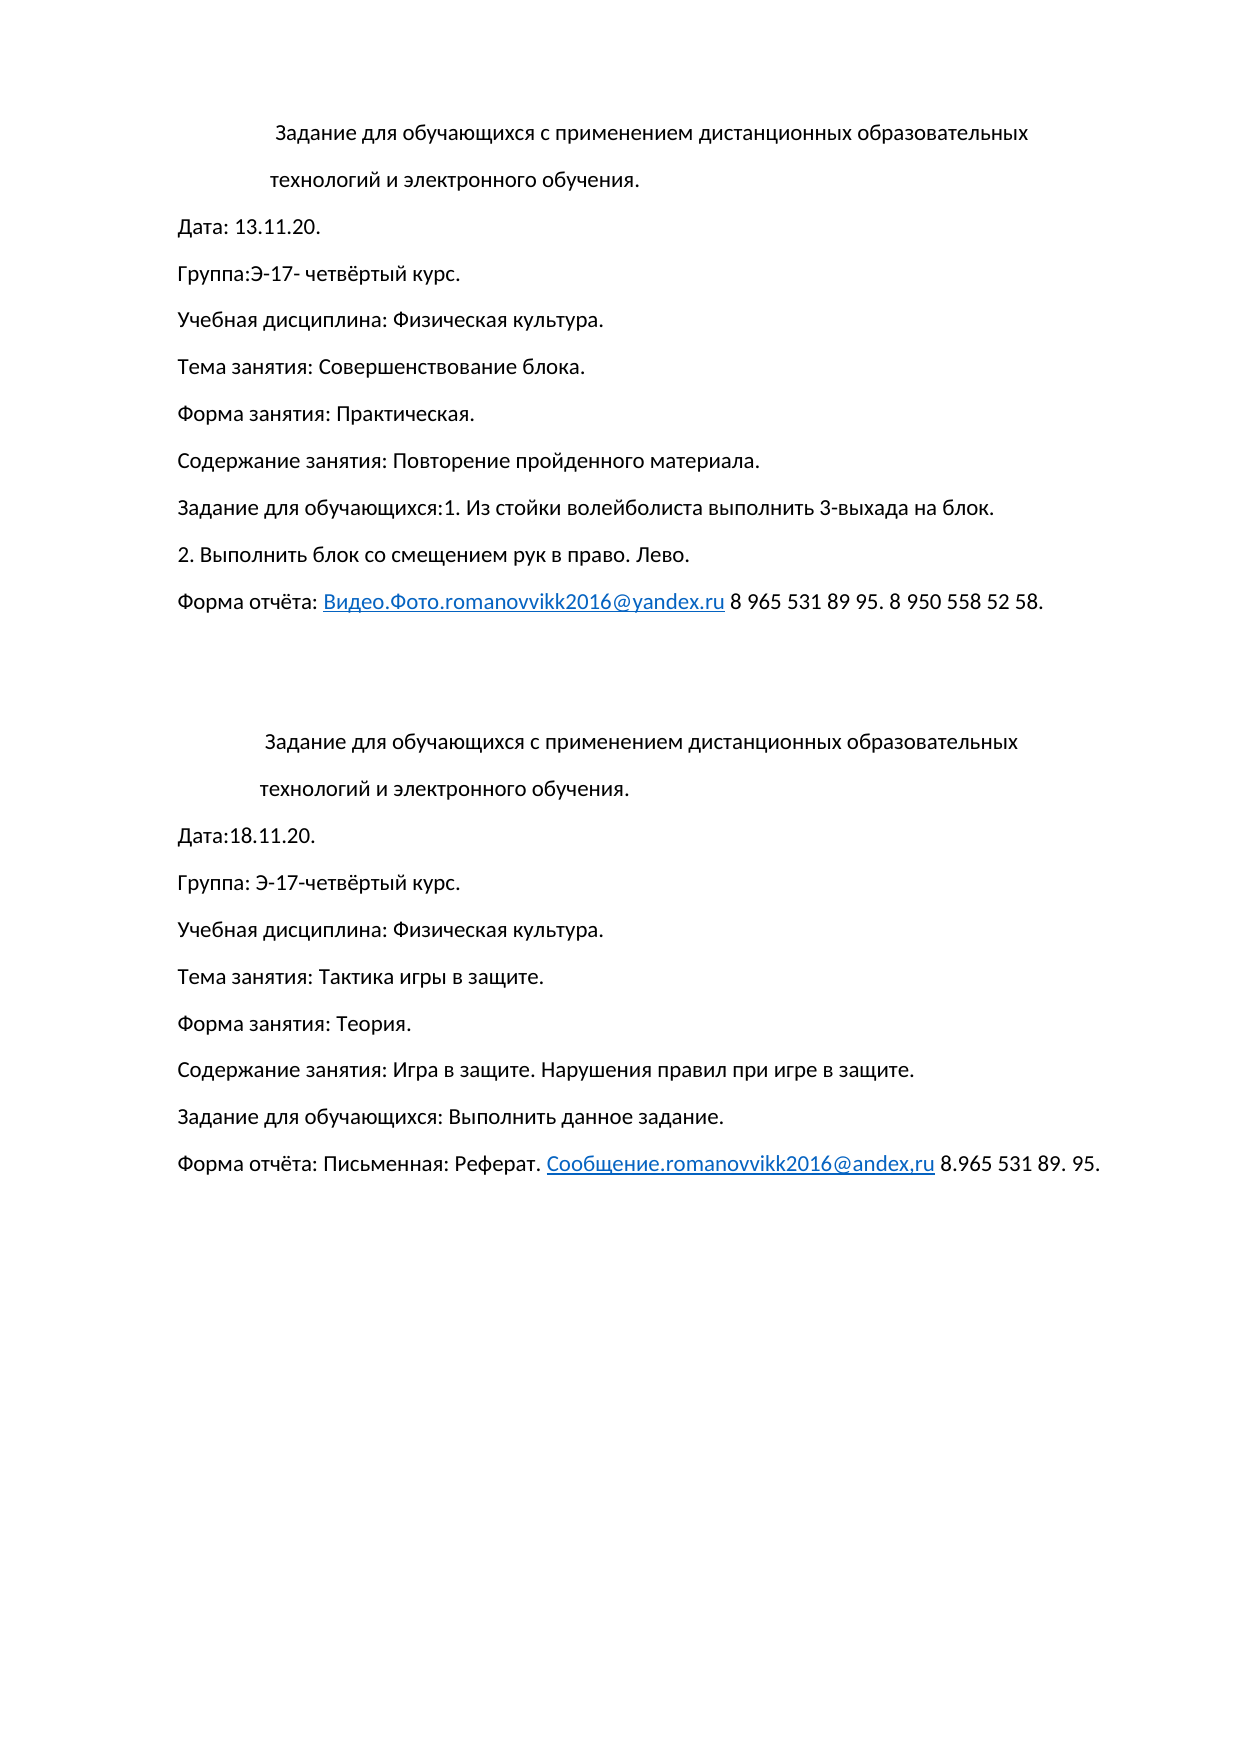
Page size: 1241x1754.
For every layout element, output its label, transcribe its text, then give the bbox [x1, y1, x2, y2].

text Дата: 13.11.20. [177, 212, 1152, 240]
text Задание для обучающихся:1. Из стойки волейболиста выполнить 3-выхада на блок. [177, 493, 1152, 521]
text Задание для обучающихся с применением дистанционных образовательных [177, 727, 1152, 756]
text Содержание занятия: Повторение пройденного материала. [177, 446, 1152, 474]
text Дата:18.11.20. [177, 821, 1152, 849]
text технологий и электронного обучения. [177, 165, 1152, 193]
text Группа: Э-17-четвёртый курс. [177, 868, 1152, 896]
text Задание для обучающихся с применением дистанционных образовательных [177, 118, 1152, 146]
text Группа:Э-17- четвёртый курс. [177, 259, 1152, 287]
text 2. Выполнить блок со смещением рук в право. Лево. [177, 540, 1152, 568]
text Задание для обучающихся: Выполнить данное задание. [177, 1102, 1152, 1131]
text Содержание занятия: Игра в защите. Нарушения правил при игре в защите. [177, 1056, 1152, 1084]
text Тема занятия: Совершенствование блока. [177, 352, 1152, 381]
text технологий и электронного обучения. [177, 774, 1152, 802]
text Форма занятия: Теория. [177, 1009, 1152, 1037]
text Форма занятия: Практическая. [177, 399, 1152, 427]
text Учебная дисциплина: Физическая культура. [177, 915, 1152, 943]
text Тема занятия: Тактика игры в защите. [177, 962, 1152, 990]
text Форма отчёта: Видео.Фото.romanovvikk2016@yandex.ru 8 965 531 89 95. 8 950 558 52 58. [177, 587, 1152, 615]
text Учебная дисциплина: Физическая культура. [177, 306, 1152, 334]
text Форма отчёта: Письменная: Реферат. Сообщение.romanovvikk2016@andex,ru 8.965 531 89. 95. [177, 1149, 1152, 1177]
